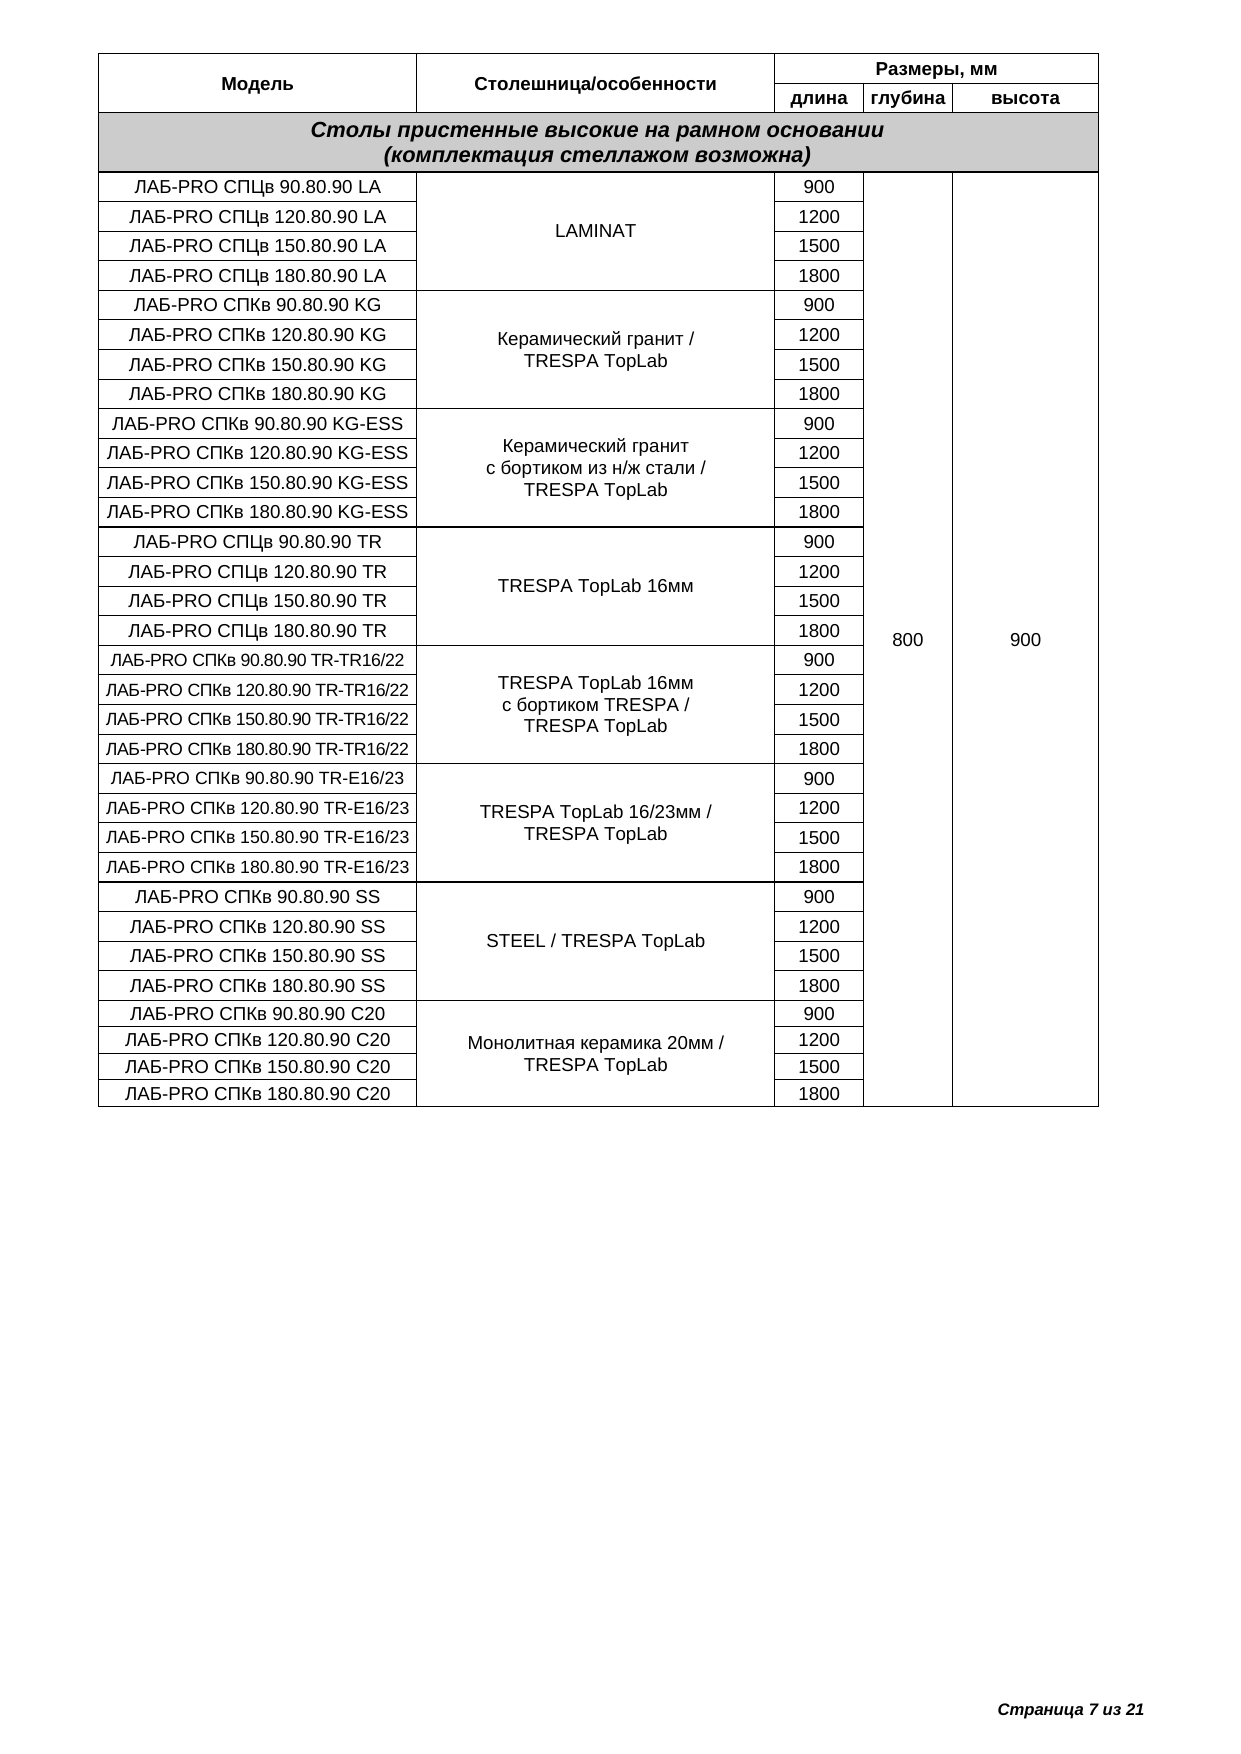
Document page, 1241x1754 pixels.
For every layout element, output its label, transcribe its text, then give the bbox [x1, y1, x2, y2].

table_header Столешница/особенности [417, 54, 774, 112]
table_cell STEEL / TRESPA TopLab [417, 883, 774, 1000]
table_cell 1200 [775, 320, 863, 349]
table_cell 900 [953, 173, 1098, 1106]
table_cell ЛАБ-PRO СПКв 150.80.90 SS [99, 942, 416, 970]
table_cell ЛАБ-PRO СПКв 180.80.90 TR-E16/23 [99, 853, 416, 881]
table_cell Столы пристенные высокие на рамном основании (комплектация стеллажом возможна) [99, 113, 1098, 171]
table_cell 1500 [775, 823, 863, 852]
table_cell ЛАБ-PRO СПЦв 120.80.90 TR [99, 557, 416, 586]
table_cell 1200 [775, 1027, 863, 1053]
table_cell ЛАБ-PRO СПКв 150.80.90 KG [99, 350, 416, 378]
table_cell ЛАБ-PRO СПЦв 180.80.90 TR [99, 616, 416, 645]
table_cell ЛАБ-PRO СПКв 180.80.90 KG-ESS [99, 498, 416, 526]
table_header Модель [99, 54, 416, 112]
table_cell 1500 [775, 705, 863, 733]
table_cell 900 [775, 409, 863, 438]
table_cell глубина [864, 84, 952, 112]
table_cell ЛАБ-PRO СПЦв 90.80.90 LA [99, 173, 416, 201]
table_cell ЛАБ-PRO СПЦв 180.80.90 LA [99, 261, 416, 290]
table_cell 900 [775, 1001, 863, 1026]
table_cell 900 [775, 528, 863, 556]
table_cell ЛАБ-PRO СПКв 120.80.90 SS [99, 912, 416, 941]
table_cell 1500 [775, 468, 863, 497]
table_cell 1500 [775, 350, 863, 378]
table_cell laminat [417, 173, 774, 290]
table_cell 1800 [775, 380, 863, 408]
table_cell TRESPA TopLab 16/23мм / TRESPA TopLab [417, 764, 774, 881]
table_cell Керамический гранит с бортиком из н/ж стали / TRESPA TopLab [417, 409, 774, 526]
table_cell 900 [775, 291, 863, 319]
table_cell 800 [864, 173, 952, 1106]
table_cell высота [953, 84, 1098, 112]
table_cell Монолитная керамика 20мм / TRESPA TopLab [417, 1001, 774, 1106]
table_cell ЛАБ-PRO СПЦв 90.80.90 TR [99, 528, 416, 556]
table_header Размеры, мм [775, 54, 1098, 83]
table_cell ЛАБ-PRO СПЦв 120.80.90 LA [99, 202, 416, 231]
table_cell ЛАБ-PRO СПКв 150.80.90 KG-ESS [99, 468, 416, 497]
table_cell 1800 [775, 853, 863, 881]
table_cell ЛАБ-PRO СПКв 120.80.90 KG [99, 320, 416, 349]
table_cell TRESPA TopLab 16мм [417, 528, 774, 645]
table_cell ЛАБ-PRO СПЦв 150.80.90 LA [99, 232, 416, 260]
table_cell ЛАБ-PRO СПЦв 150.80.90 TR [99, 587, 416, 615]
table_cell 900 [775, 646, 863, 674]
table_cell 1500 [775, 942, 863, 970]
table_cell ЛАБ-PRO СПКв 150.80.90 TR-TR16/22 [99, 705, 416, 733]
table_cell 1200 [775, 202, 863, 231]
table_cell 1800 [775, 498, 863, 526]
table_cell длина [775, 84, 863, 112]
table_cell ЛАБ-PRO СПКв 150.80.90 TR-E16/23 [99, 823, 416, 852]
table_cell 1500 [775, 1054, 863, 1079]
table_cell ЛАБ-PRO СПКв 120.80.90 KG-ESS [99, 439, 416, 467]
table_cell 900 [775, 173, 863, 201]
table_cell 1200 [775, 675, 863, 704]
table_cell ЛАБ-PRO СПКв 120.80.90 TR-E16/23 [99, 794, 416, 822]
table_cell TRESPA TopLab 16мм с бортиком TRESPA / TRESPA TopLab [417, 646, 774, 763]
table_cell ЛАБ-PRO СПКв 90.80.90 KG-ESS [99, 409, 416, 438]
table_cell ЛАБ-PRO СПКв 180.80.90 SS [99, 971, 416, 1000]
table_cell ЛАБ-PRO СПКв 180.80.90 C20 [99, 1080, 416, 1106]
table_cell 1200 [775, 912, 863, 941]
table_cell ЛАБ-PRO СПКв 180.80.90 TR-TR16/22 [99, 735, 416, 763]
table_cell 1200 [775, 557, 863, 586]
table_cell ЛАБ-PRO СПКв 90.80.90 KG [99, 291, 416, 319]
table_cell ЛАБ-PRO СПКв 120.80.90 C20 [99, 1027, 416, 1053]
table_cell ЛАБ-PRO СПКв 90.80.90 TR-E16/23 [99, 764, 416, 793]
table_cell 900 [775, 883, 863, 911]
table_cell ЛАБ-PRO СПКв 90.80.90 SS [99, 883, 416, 911]
table_cell 1500 [775, 232, 863, 260]
table_cell ЛАБ-PRO СПКв 150.80.90 C20 [99, 1054, 416, 1079]
table_cell ЛАБ-PRO СПКв 90.80.90 C20 [99, 1001, 416, 1026]
table_cell 1800 [775, 261, 863, 290]
table_cell 1800 [775, 735, 863, 763]
table_cell 1800 [775, 616, 863, 645]
table_cell ЛАБ-PRO СПКв 120.80.90 TR-TR16/22 [99, 675, 416, 704]
table_cell 1500 [775, 587, 863, 615]
table_cell 1800 [775, 971, 863, 1000]
table_cell 900 [775, 764, 863, 793]
table_cell Керамический гранит / TRESPA TopLab [417, 291, 774, 408]
table_cell 1800 [775, 1080, 863, 1106]
table_cell ЛАБ-PRO СПКв 90.80.90 TR-TR16/22 [99, 646, 416, 674]
table_cell ЛАБ-PRO СПКв 180.80.90 KG [99, 380, 416, 408]
table_cell 1200 [775, 794, 863, 822]
table_cell 1200 [775, 439, 863, 467]
